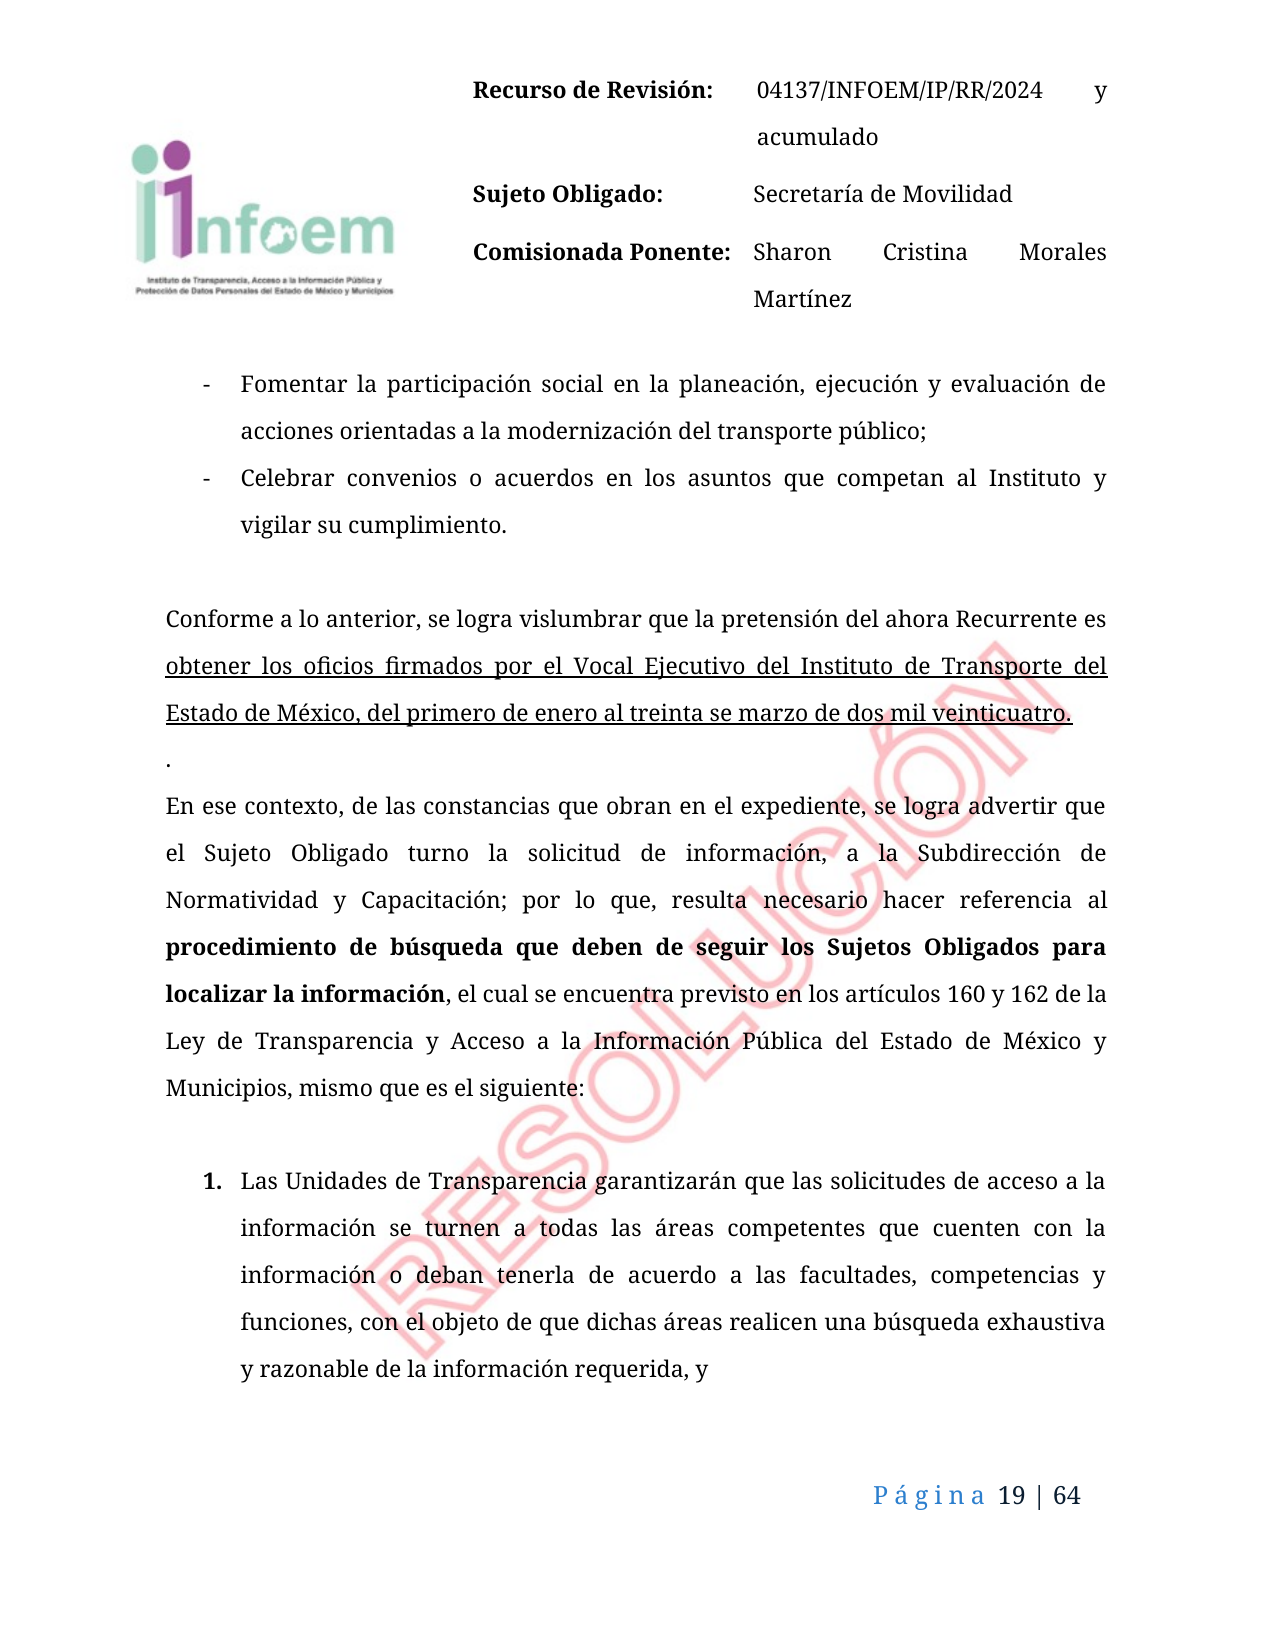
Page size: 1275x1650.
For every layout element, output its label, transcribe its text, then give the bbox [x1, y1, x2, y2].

text Conforme a lo anterior, se logra vislumbrar que la pretensión del ahora Recurrente es obtener los oficios firmados por el Vocal Ejecutivo del Instituto de Transporte del Estado de México, del primero de enero al treinta se marzo de dos mil veinticuatro. [165, 678, 1107, 728]
text En ese contexto, de las constancias que obran en el expediente, se logra advertir que el Sujeto Obligado turno la solicitud de información, a la Subdirección de Normatividad y Capacitación; por lo que, resulta necesario hacer referencia al procedimiento de búsqueda que deben de seguir los Sujetos Obligados para localizar la información, el cual se encuentra previsto en los artículos 160 y 162 de la Ley de Transparencia y Acceso a la Información Pública del Estado de México y Municipios, mismo que es el siguiente: [165, 790, 1107, 1103]
picture [2, 76, 1275, 1650]
text . [165, 743, 1107, 774]
text Conforme a lo anterior, se logra vislumbrar que la pretensión del ahora Recurrente es obtener los oficios firmados por el Vocal Ejecutivo del Instituto de Transporte del Estado de México, del primero de enero al treinta se marzo de dos mil veinticuatro. [165, 603, 1107, 676]
list Las Unidades de Transparencia garantizarán que las solicitudes de acceso a la información se turnen a todas las áreas competentes que cuenten con la información o deban tenerla de acuerdo a las facultades, competencias y funciones, con el objeto de que dichas áreas realicen una búsqueda exhaustiva y razonable de la información requerida, y [203, 1165, 1107, 1384]
list Celebrar convenios o acuerdos en los asuntos que competan al Instituto y vigilar su cumplimiento. [203, 462, 1107, 540]
list Fomentar la participación social en la planeación, ejecución y evaluación de acciones orientadas a la modernización del transporte público; [203, 368, 1107, 446]
